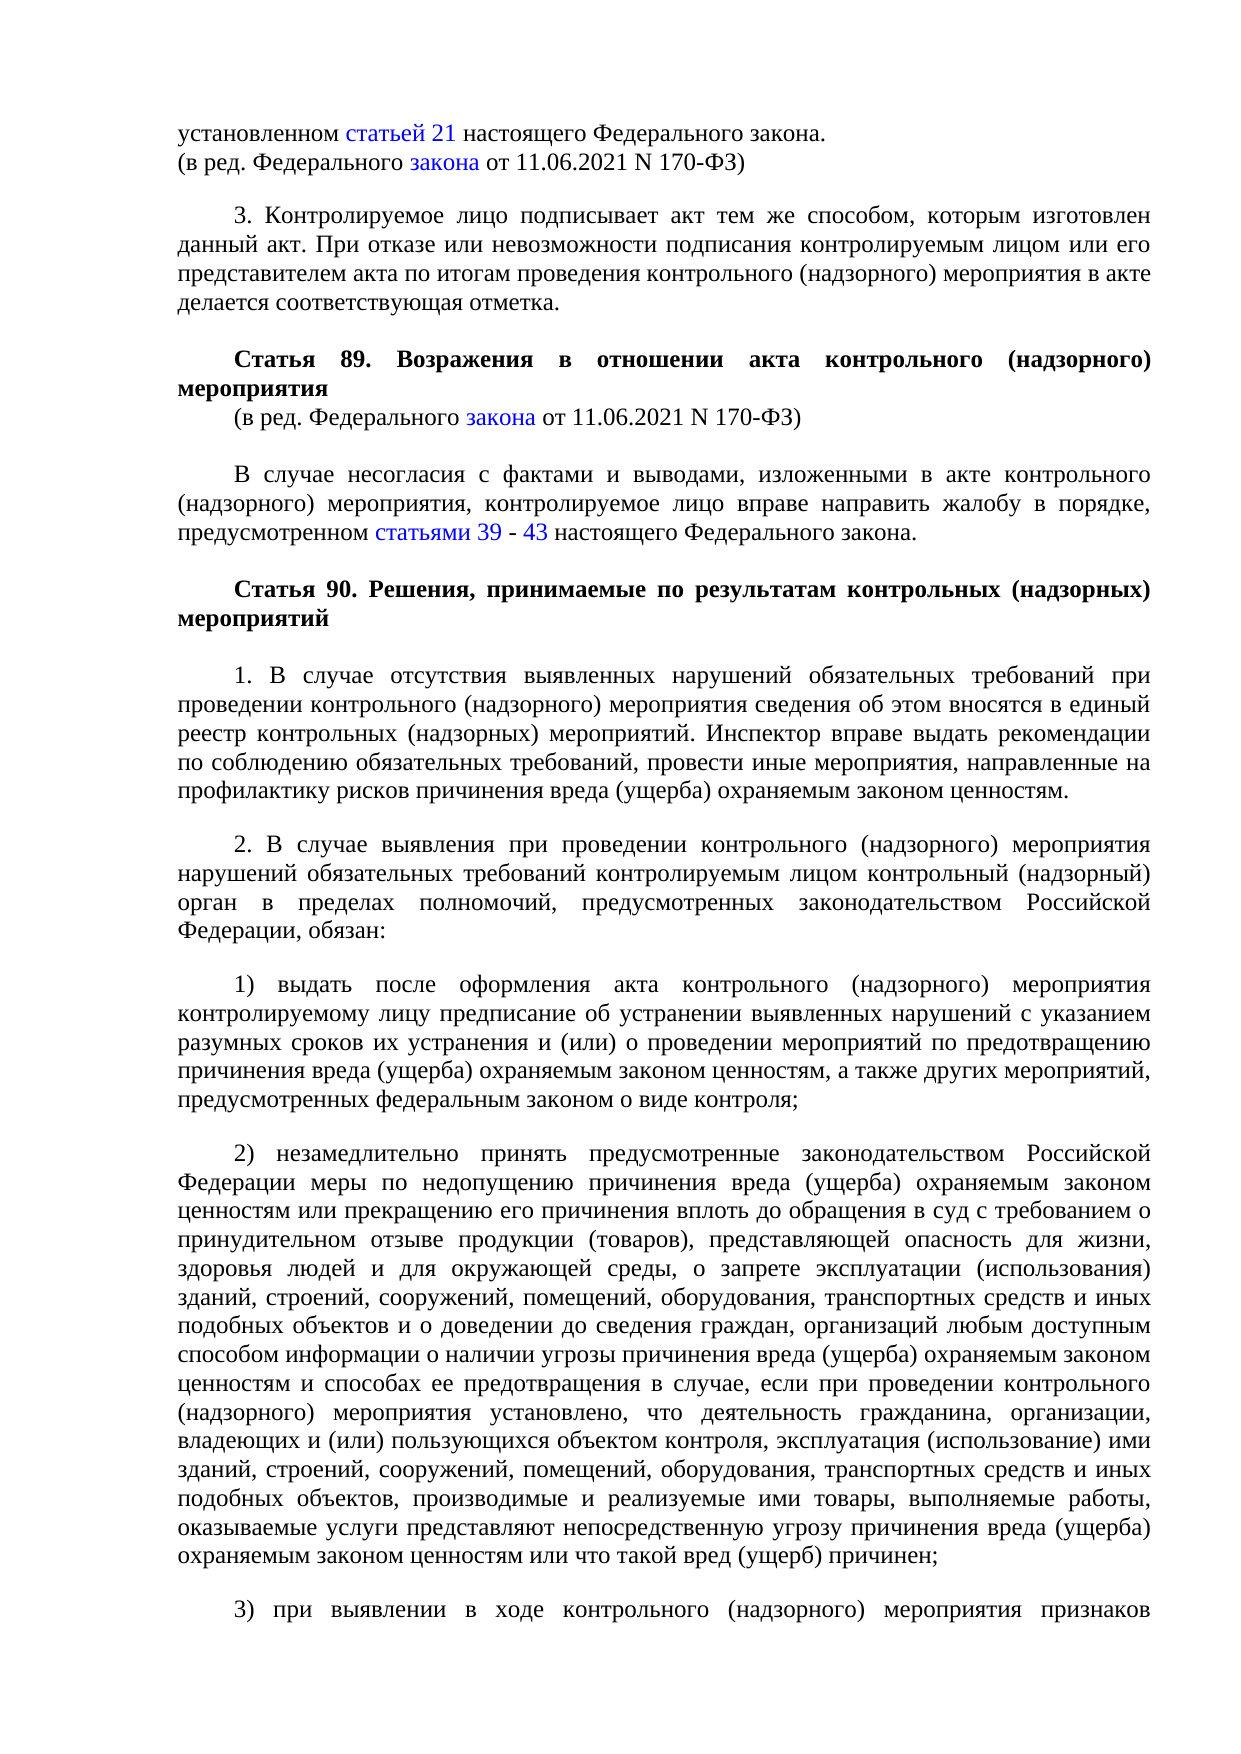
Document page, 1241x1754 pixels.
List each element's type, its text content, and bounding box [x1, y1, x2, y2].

title Статья 90. Решения, принимаемые по результатам контрольных (надзорных) мероприятий [177, 574, 1152, 632]
text В случае несогласия с фактами и выводами, изложенными в акте контрольного (надзорного) мероприятия, контролируемое лицо вправе направить жалобу в порядке, предусмотренном статьями 39 - 43 настоящего Федерального закона. [177, 459, 1152, 546]
title Статья 89. Возражения в отношении акта контрольного (надзорного) мероприятия [177, 344, 1152, 402]
text (в ред. Федерального закона от 11.06.2021 N 170-ФЗ) [177, 147, 1152, 176]
text 2. В случае выявления при проведении контрольного (надзорного) мероприятия нарушений обязательных требований контролируемым лицом контрольный (надзорный) орган в пределах полномочий, предусмотренных законодательством Российской Федерации, обязан: [177, 829, 1152, 944]
text 2) незамедлительно принять предусмотренные законодательством Российской Федерации меры по недопущению причинения вреда (ущерба) охраняемым законом ценностям или прекращению его причинения вплоть до обращения в суд с требованием о принудительном отзыве продукции (товаров), представляющей опасность для жизни, здоровья людей и для окружающей среды, о запрете эксплуатации (использования) зданий, строений, сооружений, помещений, оборудования, транспортных средств и иных подобных объектов и о доведении до сведения граждан, организаций любым доступным способом информации о наличии угрозы причинения вреда (ущерба) охраняемым законом ценностям и способах ее предотвращения в случае, если при проведении контрольного (надзорного) мероприятия установлено, что деятельность гражданина, организации, владеющих и (или) пользующихся объектом контроля, эксплуатация (использование) ими зданий, строений, сооружений, помещений, оборудования, транспортных средств и иных подобных объектов, производимые и реализуемые ими товары, выполняемые работы, оказываемые услуги представляют непосредственную угрозу причинения вреда (ущерба) охраняемым законом ценностям или что такой вред (ущерб) причинен; [177, 1138, 1152, 1569]
text 1. В случае отсутствия выявленных нарушений обязательных требований при проведении контрольного (надзорного) мероприятия сведения об этом вносятся в единый реестр контрольных (надзорных) мероприятий. Инспектор вправе выдать рекомендации по соблюдению обязательных требований, провести иные мероприятия, направленные на профилактику рисков причинения вреда (ущерба) охраняемым законом ценностям. [177, 661, 1152, 804]
text 1) выдать после оформления акта контрольного (надзорного) мероприятия контролируемому лицу предписание об устранении выявленных нарушений с указанием разумных сроков их устранения и (или) о проведении мероприятий по предотвращению причинения вреда (ущерба) охраняемым законом ценностям, а также других мероприятий, предусмотренных федеральным законом о виде контроля; [177, 969, 1152, 1113]
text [177, 118, 1152, 147]
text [177, 1594, 1152, 1623]
text 3. Контролируемое лицо подписывает акт тем же способом, которым изготовлен данный акт. При отказе или невозможности подписания контролируемым лицом или его представителем акта по итогам проведения контрольного (надзорного) мероприятия в акте делается соответствующая отметка. [177, 201, 1152, 316]
text (в ред. Федерального закона от 11.06.2021 N 170-ФЗ) [177, 402, 1152, 431]
